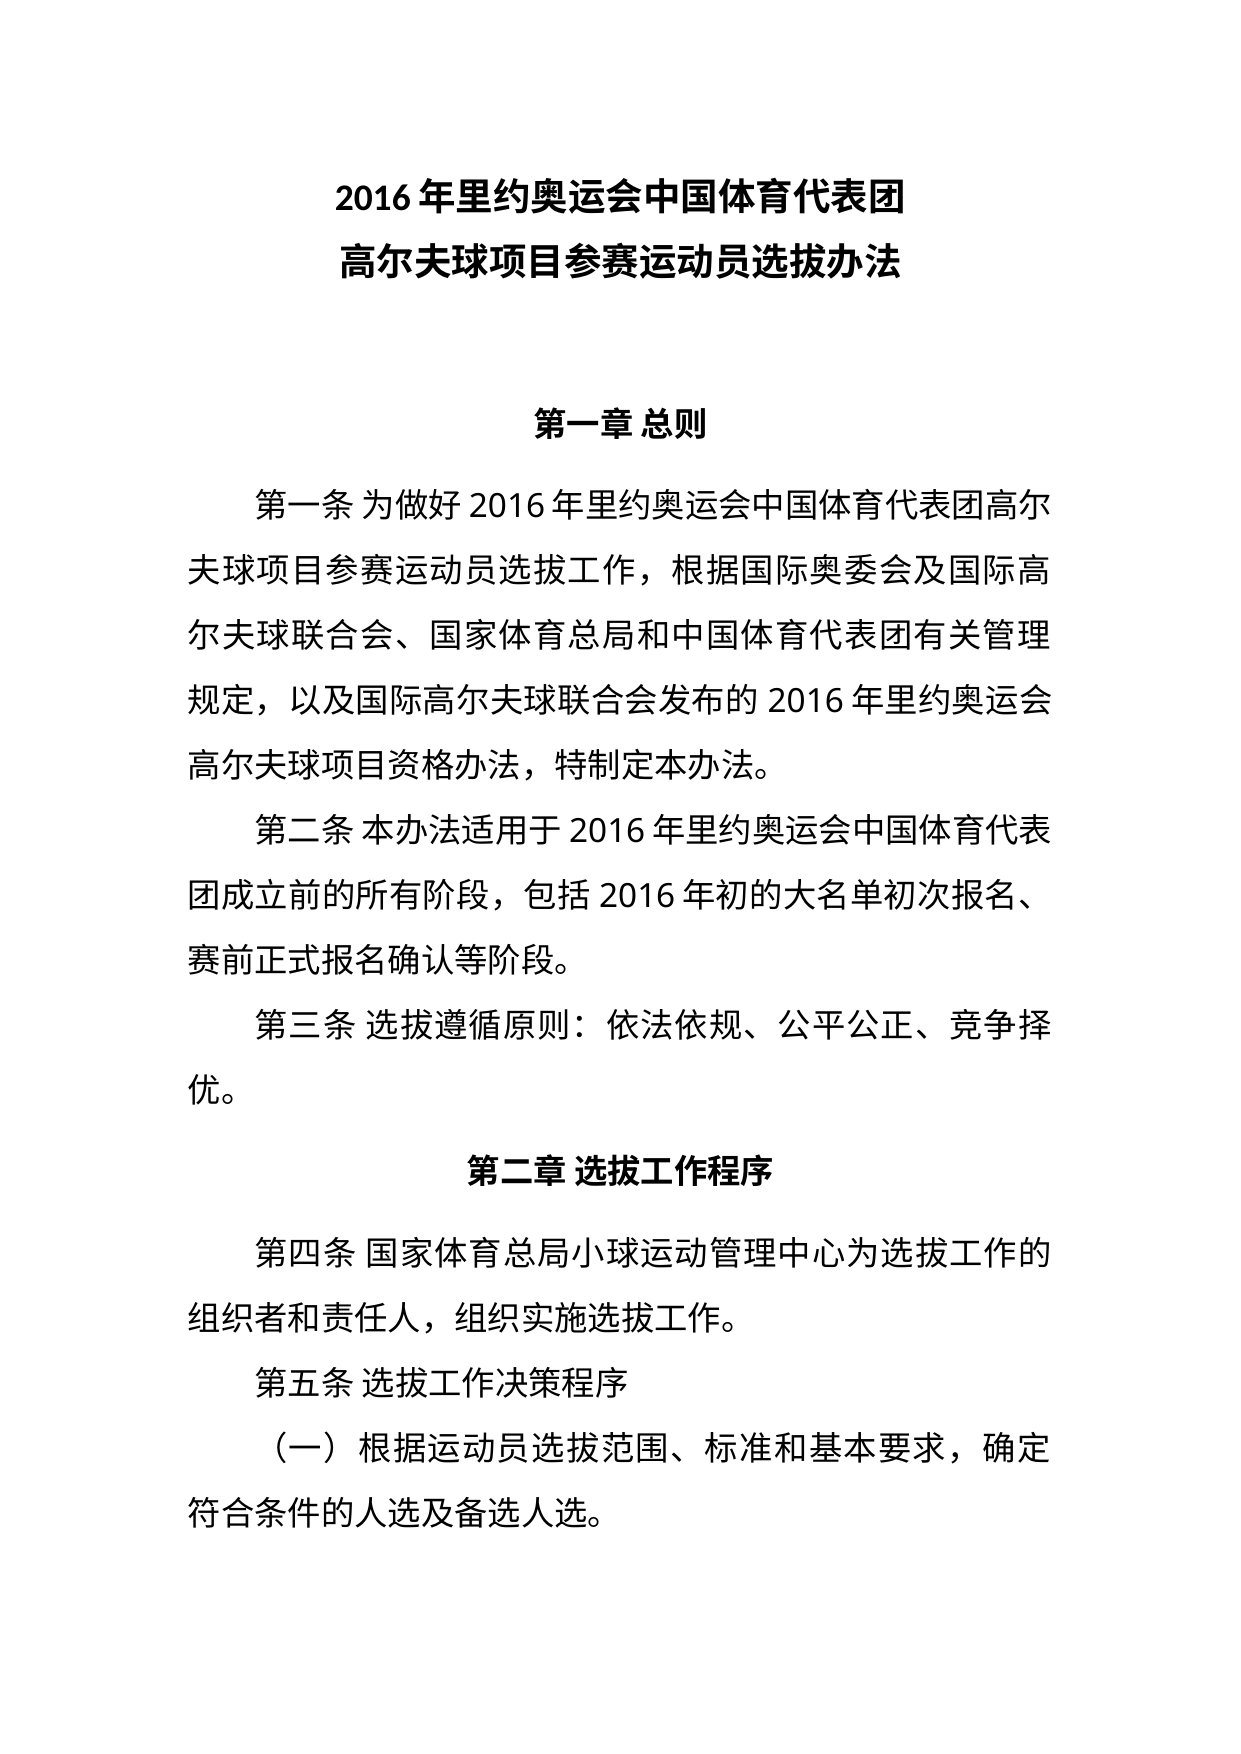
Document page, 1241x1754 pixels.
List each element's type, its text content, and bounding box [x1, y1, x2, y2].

text （一）根据运动员选拔范围、标准和基本要求，确定符合条件的人选及备选人选。 [187, 1413, 1053, 1543]
text 第一条 为做好2016年里约奥运会中国体育代表团高尔夫球项目参赛运动员选拔工作，根据国际奥委会及国际高尔夫球联合会、国家体育总局和中国体育代表团有关管理规定，以及国际高尔夫球联合会发布的2016年里约奥运会高尔夫球项目资格办法，特制定本办法。 [187, 471, 1053, 796]
text 第三条 选拔遵循原则：依法依规、公平公正、竞争择优。 [187, 991, 1053, 1121]
text 2016年里约奥运会中国体育代表团 [187, 162, 1053, 227]
text 高尔夫球项目参赛运动员选拔办法 [187, 227, 1053, 292]
text 第一章 总则 [187, 389, 1053, 454]
text 第四条 国家体育总局小球运动管理中心为选拔工作的组织者和责任人，组织实施选拔工作。 [187, 1218, 1053, 1348]
text 第二条 本办法适用于2016年里约奥运会中国体育代表团成立前的所有阶段，包括2016年初的大名单初次报名、赛前正式报名确认等阶段。 [187, 796, 1053, 991]
text 第二章 选拔工作程序 [187, 1137, 1053, 1202]
text 第五条 选拔工作决策程序 [187, 1348, 1053, 1413]
